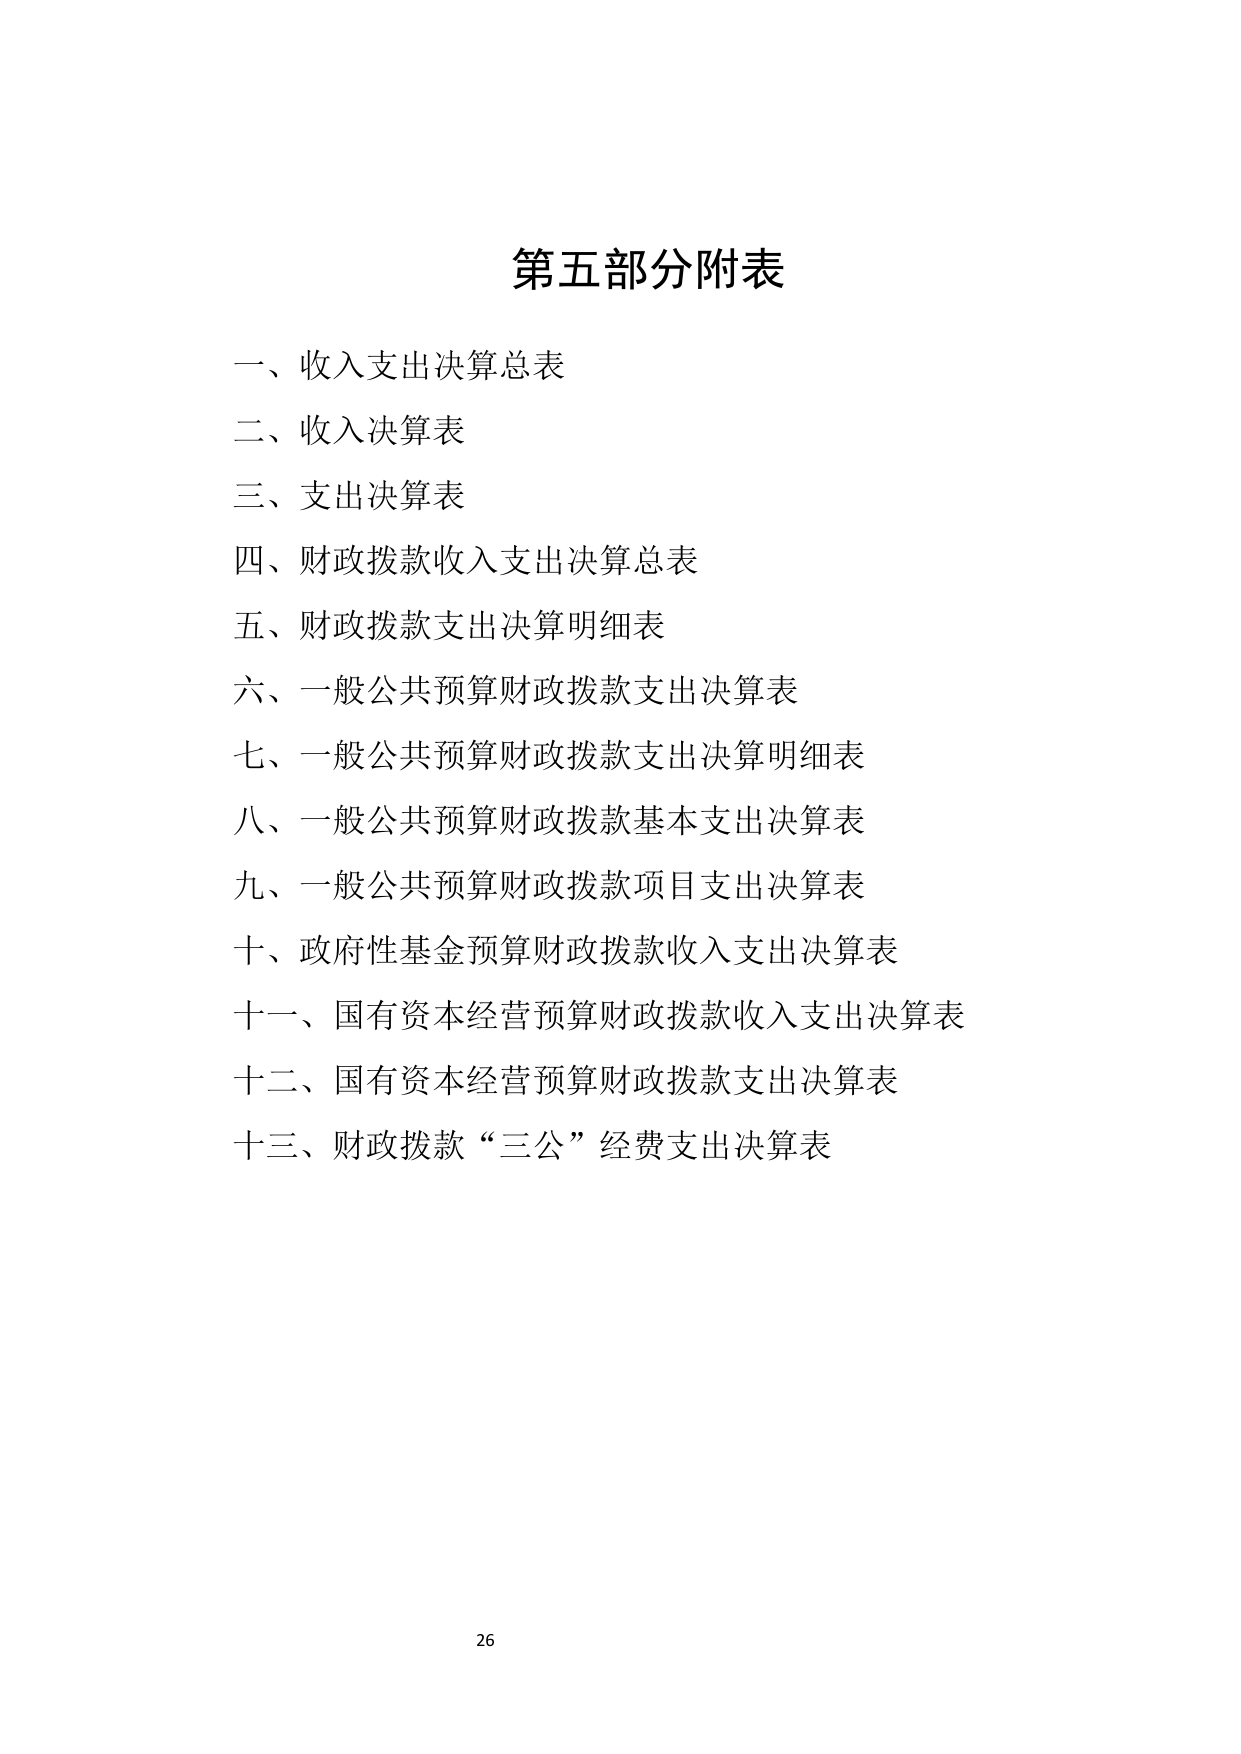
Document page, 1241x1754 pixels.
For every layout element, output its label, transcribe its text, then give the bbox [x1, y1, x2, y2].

subtitle 十三、财政拨款“三公”经费支出决算表 [165, 1110, 1087, 1175]
subtitle 六、一般公共预算财政拨款支出决算表 [165, 655, 1087, 720]
subtitle 五、财政拨款支出决算明细表 [165, 590, 1087, 655]
text 第五部分附表 [165, 233, 1087, 298]
subtitle 九、一般公共预算财政拨款项目支出决算表 [165, 850, 1087, 915]
subtitle 四、财政拨款收入支出决算总表 [165, 525, 1087, 590]
subtitle 二、收入决算表 [165, 395, 1087, 460]
subtitle 一、收入支出决算总表 [165, 330, 1087, 395]
subtitle 八、一般公共预算财政拨款基本支出决算表 [165, 785, 1087, 850]
subtitle 七、一般公共预算财政拨款支出决算明细表 [165, 720, 1087, 785]
subtitle 十二、国有资本经营预算财政拨款支出决算表 [165, 1045, 1087, 1110]
subtitle 十一、国有资本经营预算财政拨款收入支出决算表 [165, 980, 1087, 1045]
subtitle 三、支出决算表 [165, 460, 1087, 525]
subtitle 十、政府性基金预算财政拨款收入支出决算表 [165, 915, 1087, 980]
